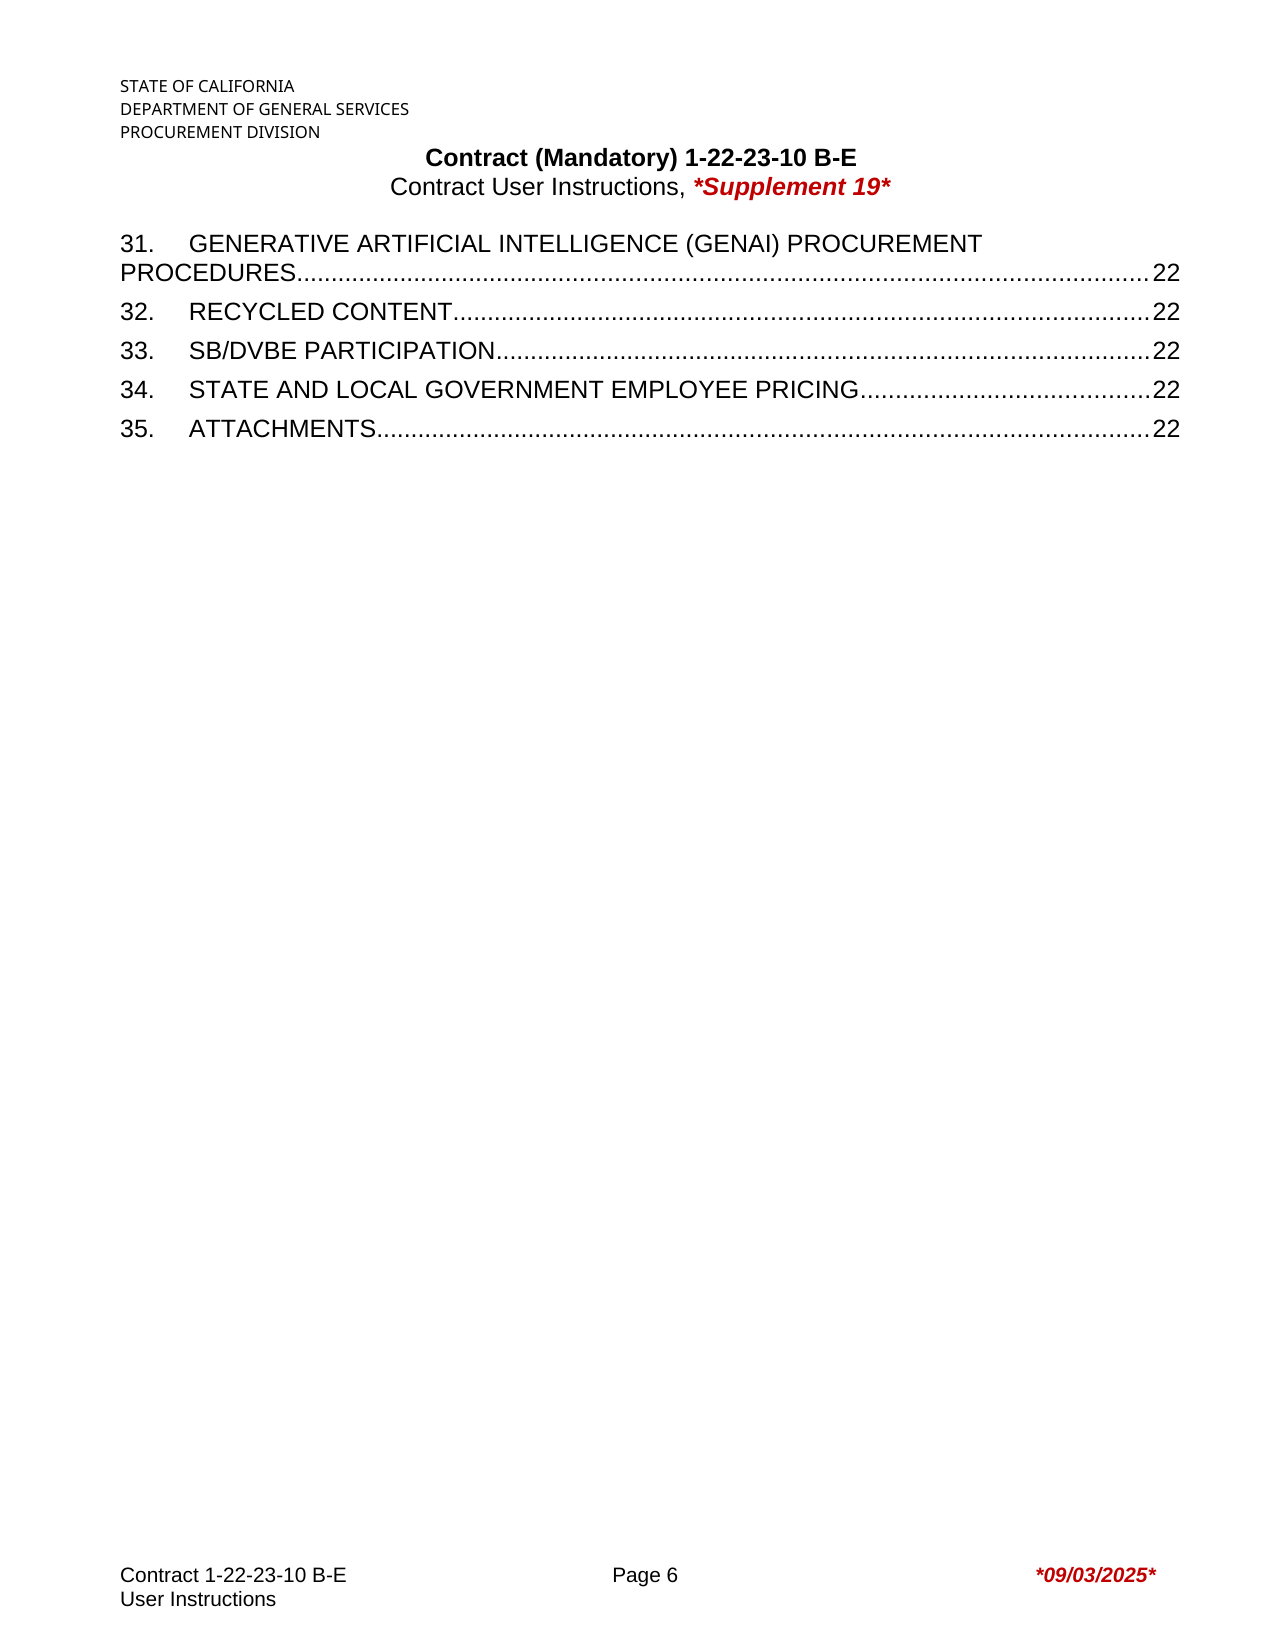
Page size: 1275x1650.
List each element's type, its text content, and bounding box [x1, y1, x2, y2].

text 32. RECYCLED CONTENT 22 [120, 297, 1162, 326]
text 35. ATTACHMENTS 22 [120, 414, 1162, 443]
text 31. GENERATIVE ARTIFICIAL INTELLIGENCE (GENAI) PROCUREMENT PROCEDURES 22 [120, 229, 1162, 287]
text 34. STATE AND LOCAL GOVERNMENT EMPLOYEE PRICING 22 [120, 375, 1162, 404]
text 33. SB/DVBE participation 22 [120, 336, 1162, 365]
